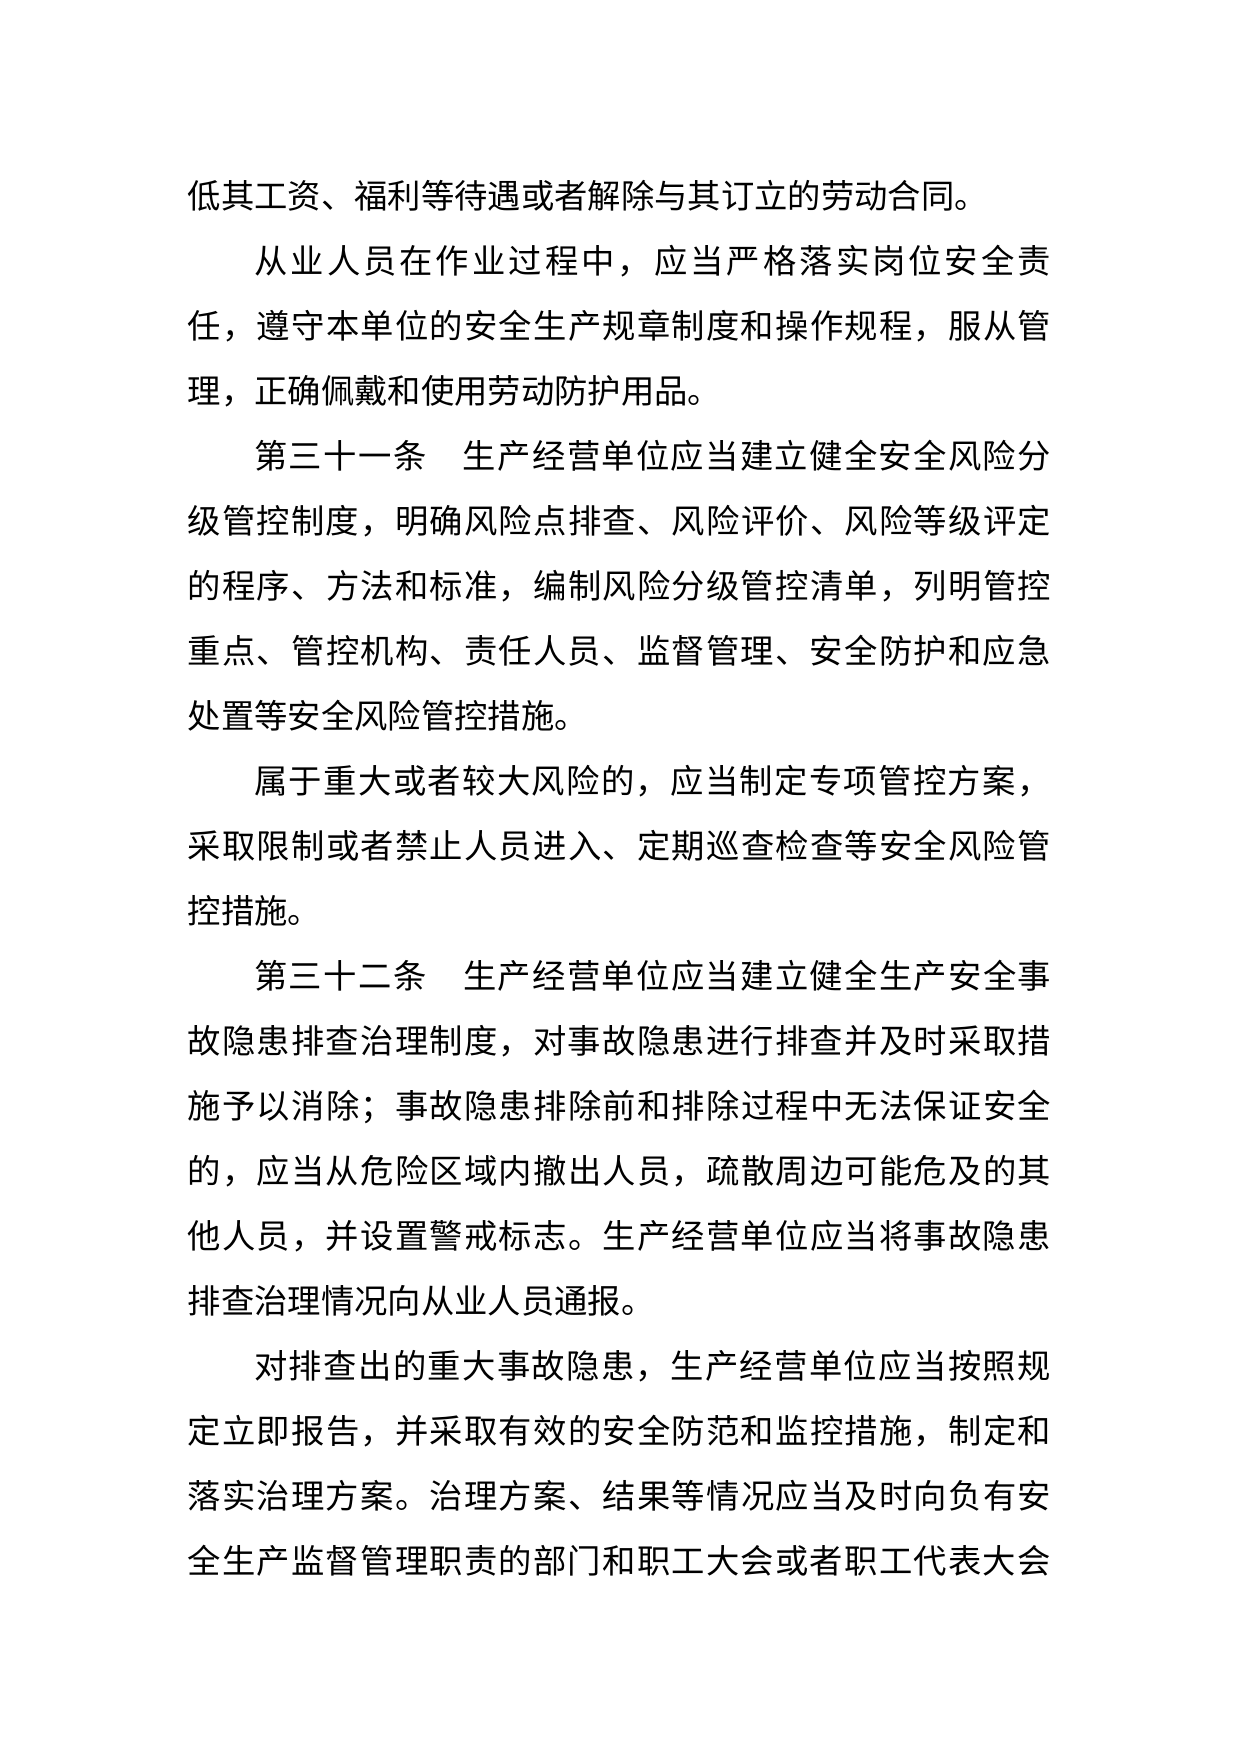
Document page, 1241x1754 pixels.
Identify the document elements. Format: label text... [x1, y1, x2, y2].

text 第三十一条 生产经营单位应当建立健全安全风险分级管控制度，明确风险点排查、风险评价、风险等级评定的程序、方法和标准，编制风险分级管控清单，列明管控重点、管控机构、责任人员、监督管理、安全防护和应急处置等安全风险管控措施。 [187, 422, 1053, 747]
text 属于重大或者较大风险的，应当制定专项管控方案，采取限制或者禁止人员进入、定期巡查检查等安全风险管控措施。 [187, 747, 1053, 942]
text 从业人员在作业过程中，应当严格落实岗位安全责任，遵守本单位的安全生产规章制度和操作规程，服从管理，正确佩戴和使用劳动防护用品。 [187, 227, 1053, 422]
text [187, 162, 1053, 227]
text 第三十二条 生产经营单位应当建立健全生产安全事故隐患排查治理制度，对事故隐患进行排查并及时采取措施予以消除；事故隐患排除前和排除过程中无法保证安全的，应当从危险区域内撤出人员，疏散周边可能危及的其他人员，并设置警戒标志。生产经营单位应当将事故隐患排查治理情况向从业人员通报。 [187, 942, 1053, 1332]
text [187, 1332, 1053, 1592]
